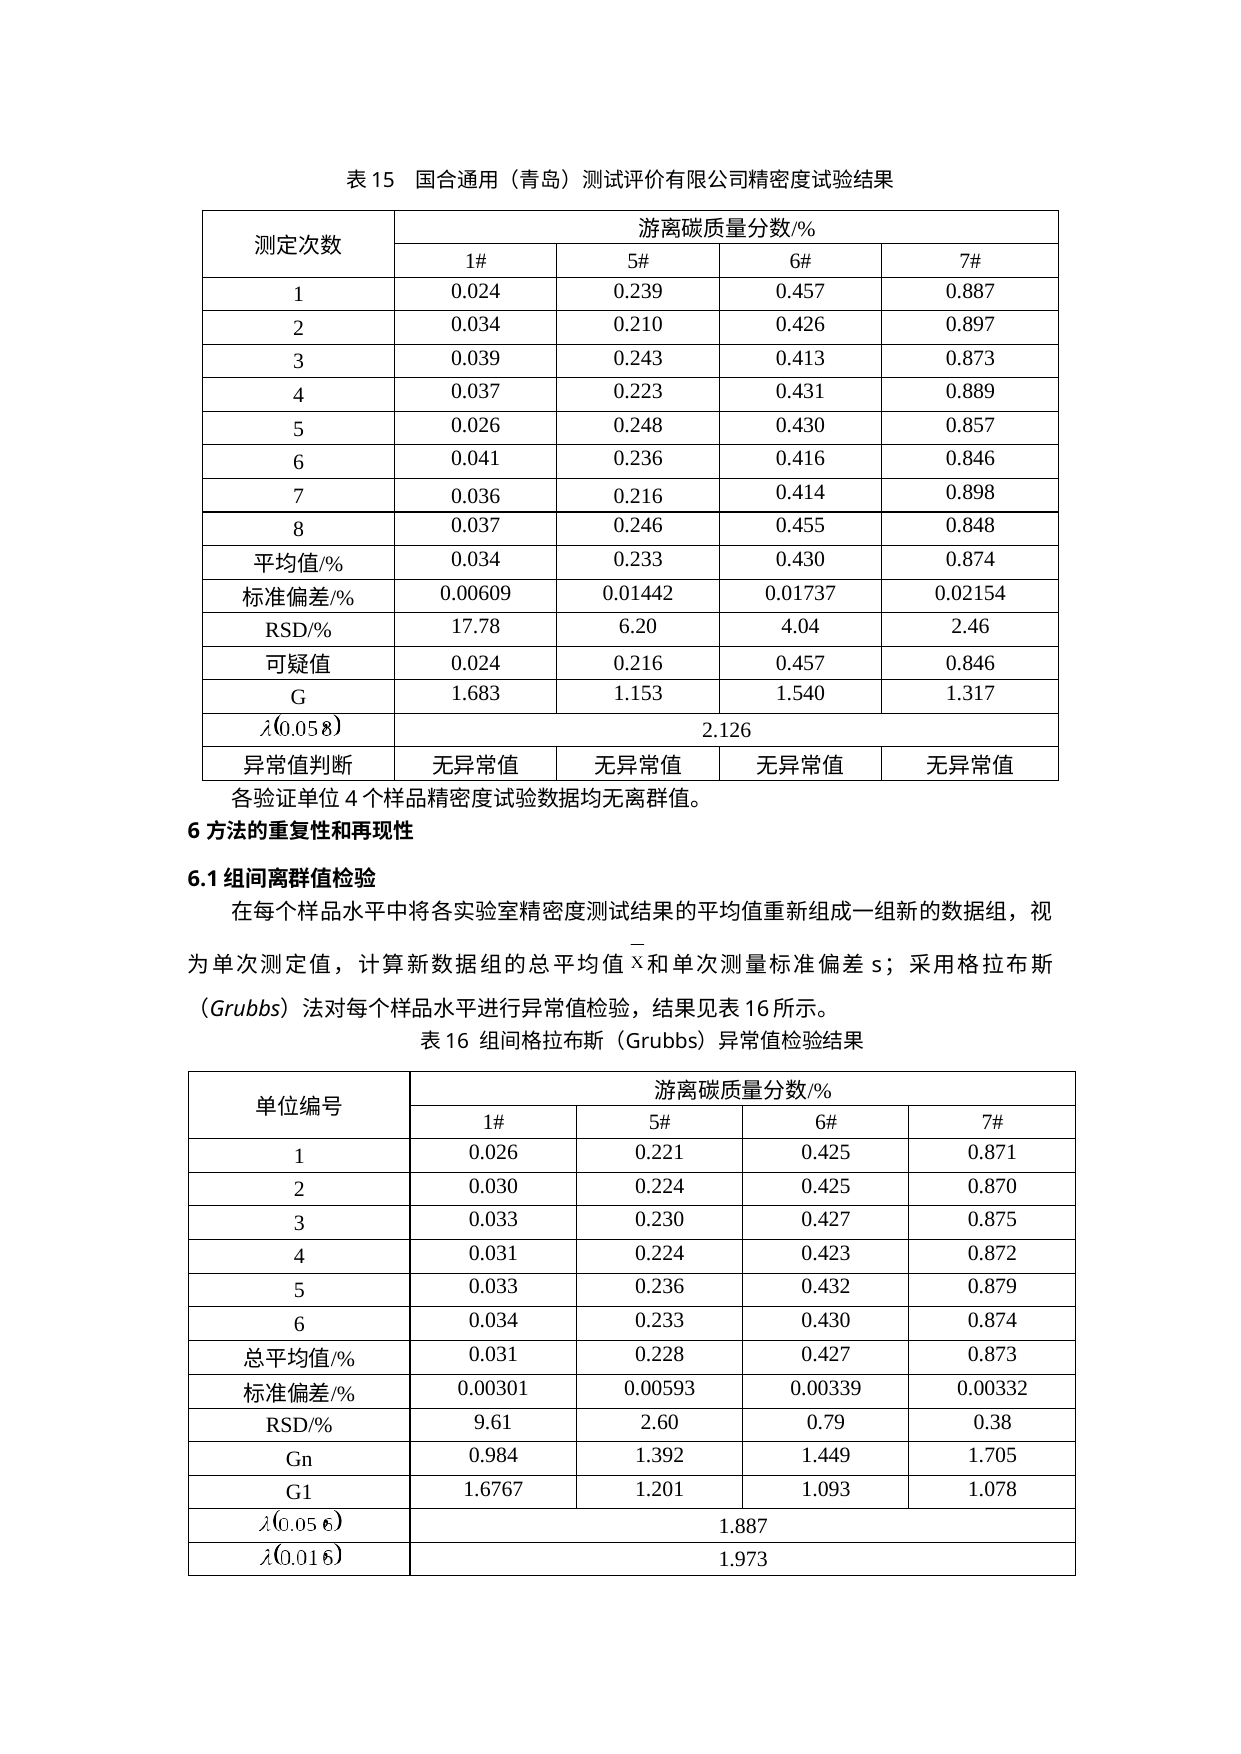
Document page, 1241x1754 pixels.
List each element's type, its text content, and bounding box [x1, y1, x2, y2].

table_cell 无异常值 [557, 747, 719, 780]
table_cell 0.034 [395, 311, 556, 344]
table_cell RSD/% [189, 1409, 409, 1441]
table_cell 0.79 [743, 1409, 908, 1441]
table_cell 5# [557, 244, 719, 277]
table_cell 1.317 [882, 680, 1058, 713]
table_cell 0.246 [557, 513, 719, 545]
table_cell 0.431 [720, 378, 881, 411]
table_cell 0.430 [720, 412, 881, 444]
table_cell 0.033 [411, 1206, 576, 1239]
table_cell 0.02154 [882, 580, 1058, 612]
table_cell 标准偏差/% [203, 580, 394, 612]
table_cell 0.00301 [411, 1375, 576, 1408]
table_cell 1.683 [395, 680, 556, 713]
table_cell 0.239 [557, 278, 719, 310]
table_cell 0.414 [720, 479, 881, 511]
table_cell 0.873 [909, 1341, 1075, 1374]
table_cell 0.031 [411, 1240, 576, 1272]
table_cell 0.870 [909, 1173, 1075, 1205]
table_cell 2 [189, 1173, 409, 1205]
table_cell 0.898 [882, 479, 1058, 511]
table_cell 0.01442 [557, 580, 719, 612]
table_cell 0.874 [909, 1307, 1075, 1339]
table_cell 0.874 [882, 546, 1058, 578]
table_cell 0.430 [720, 546, 881, 578]
table_cell 0.846 [882, 445, 1058, 478]
table_cell 0.233 [577, 1307, 742, 1339]
table_cell 0.037 [395, 378, 556, 411]
table_cell 0.00332 [909, 1375, 1075, 1408]
table_cell 0.210 [557, 311, 719, 344]
table_cell [189, 1509, 409, 1542]
table_cell 6 [189, 1307, 409, 1339]
table_cell 1 [189, 1139, 409, 1172]
table_cell G1 [189, 1476, 409, 1508]
table_cell 0.413 [720, 345, 881, 377]
table_cell 0.026 [395, 412, 556, 444]
table_cell 0.416 [720, 445, 881, 478]
table_cell 5 [189, 1274, 409, 1306]
table_cell 1.449 [743, 1442, 908, 1475]
list 在每个样品水平中将各实验室精密度测试结果的平均值重新组成一组新的数据组，视为单次测定值，计算新数据组的总平均值和单次测量标准偏差s；采用格拉布斯（Grubbs）法对每个样品水平进行异常值检验，结果见表16所示。 [187, 893, 1053, 1023]
table_cell 0.846 [882, 647, 1058, 679]
table_cell 0.01737 [720, 580, 881, 612]
table_cell 0.457 [720, 647, 881, 679]
table_cell 0.230 [577, 1206, 742, 1239]
table_cell 1# [411, 1106, 576, 1138]
table_cell 0.216 [557, 479, 719, 511]
table_cell [189, 1543, 409, 1575]
table_cell 1.887 [411, 1509, 1075, 1542]
text 表15 国合通用（青岛）测试评价有限公司精密度试验结果 [187, 162, 1053, 194]
table_cell 0.221 [577, 1139, 742, 1172]
table_cell 0.026 [411, 1139, 576, 1172]
table_cell 5 [203, 412, 394, 444]
table_cell 0.236 [557, 445, 719, 478]
table_cell 8 [203, 513, 394, 545]
table_cell 1 [203, 278, 394, 310]
table_cell 0.873 [882, 345, 1058, 377]
table_cell 0.024 [395, 278, 556, 310]
table_cell 0.00609 [395, 580, 556, 612]
table_cell 1.201 [577, 1476, 742, 1508]
table_cell 7# [909, 1106, 1075, 1138]
table_cell 7 [203, 479, 394, 511]
table_cell 0.039 [395, 345, 556, 377]
table_cell 0.223 [557, 378, 719, 411]
table_cell 0.00593 [577, 1375, 742, 1408]
table_cell Gn [189, 1442, 409, 1475]
list 各验证单位4个样品精密度试验数据均无离群值。 [187, 781, 1053, 813]
table_cell 2.60 [577, 1409, 742, 1441]
table_cell 1.6767 [411, 1476, 576, 1508]
table_header 游离碳质量分数/% [411, 1072, 1075, 1105]
table_cell 0.224 [577, 1240, 742, 1272]
table_cell 0.248 [557, 412, 719, 444]
table_cell 6 [203, 445, 394, 478]
table_cell 0.848 [882, 513, 1058, 545]
table_cell 3 [203, 345, 394, 377]
table_cell 0.00339 [743, 1375, 908, 1408]
table_cell 0.457 [720, 278, 881, 310]
table_cell 0.897 [882, 311, 1058, 344]
text 6 方法的重复性和再现性 [187, 813, 1053, 846]
table_cell 0.887 [882, 278, 1058, 310]
table_cell 1.078 [909, 1476, 1075, 1508]
table_cell 无异常值 [882, 747, 1058, 780]
table_cell 6.20 [557, 613, 719, 646]
table_cell 可疑值 [203, 647, 394, 679]
table_cell 0.426 [720, 311, 881, 344]
table_cell 1.540 [720, 680, 881, 713]
table_cell 1# [395, 244, 556, 277]
text 表16 组间格拉布斯（Grubbs）异常值检验结果 [187, 1023, 1053, 1056]
table_cell 9.61 [411, 1409, 576, 1441]
table_cell 4 [189, 1240, 409, 1272]
table_cell 0.871 [909, 1139, 1075, 1172]
table_cell 0.425 [743, 1139, 908, 1172]
table_cell RSD/% [203, 613, 394, 646]
table_cell 0.427 [743, 1341, 908, 1374]
table_cell 0.034 [411, 1307, 576, 1339]
table_cell 0.432 [743, 1274, 908, 1306]
table_cell 0.872 [909, 1240, 1075, 1272]
table_cell 1.093 [743, 1476, 908, 1508]
table_cell 0.423 [743, 1240, 908, 1272]
table_cell 17.78 [395, 613, 556, 646]
table_header 单位编号 [189, 1072, 409, 1138]
table_cell 0.030 [411, 1173, 576, 1205]
table_cell 总平均值/% [189, 1341, 409, 1374]
table_cell 0.041 [395, 445, 556, 478]
table_cell 0.427 [743, 1206, 908, 1239]
table_cell 0.889 [882, 378, 1058, 411]
table_header 测定次数 [203, 211, 394, 277]
table_cell 异常值判断 [203, 747, 394, 780]
table_cell 0.216 [557, 647, 719, 679]
table_header 游离碳质量分数/% [395, 211, 1058, 243]
table_cell 6# [720, 244, 881, 277]
table_cell 无异常值 [395, 747, 556, 780]
table_cell 0.38 [909, 1409, 1075, 1441]
table_cell 标准偏差/% [189, 1375, 409, 1408]
table_cell 0.430 [743, 1307, 908, 1339]
table_cell 无异常值 [720, 747, 881, 780]
table_cell 平均值/% [203, 546, 394, 578]
table_cell G [203, 680, 394, 713]
table_cell 6# [743, 1106, 908, 1138]
table_cell 3 [189, 1206, 409, 1239]
table_cell 2.46 [882, 613, 1058, 646]
table_cell 0.425 [743, 1173, 908, 1205]
table_cell 0.875 [909, 1206, 1075, 1239]
table_cell 4 [203, 378, 394, 411]
table_cell 5# [577, 1106, 742, 1138]
table_cell [203, 714, 394, 746]
table_cell 0.224 [577, 1173, 742, 1205]
text 6.1组间离群值检验 [187, 861, 1053, 893]
table_cell 0.024 [395, 647, 556, 679]
table_cell 0.455 [720, 513, 881, 545]
table_cell 0.236 [577, 1274, 742, 1306]
table_cell 7# [882, 244, 1058, 277]
table_cell 0.233 [557, 546, 719, 578]
table_cell 0.984 [411, 1442, 576, 1475]
table_cell 0.037 [395, 513, 556, 545]
table_cell 1.153 [557, 680, 719, 713]
table_cell 2.126 [395, 714, 1058, 746]
table_cell 1.705 [909, 1442, 1075, 1475]
table_cell 1.392 [577, 1442, 742, 1475]
table_cell 1.973 [411, 1543, 1075, 1575]
table_cell 2 [203, 311, 394, 344]
table_cell 4.04 [720, 613, 881, 646]
table_cell 0.033 [411, 1274, 576, 1306]
table_cell 0.031 [411, 1341, 576, 1374]
table_cell 0.036 [395, 479, 556, 511]
table_cell 0.857 [882, 412, 1058, 444]
table_cell 0.879 [909, 1274, 1075, 1306]
table_cell 0.243 [557, 345, 719, 377]
table_cell 0.034 [395, 546, 556, 578]
table_cell 0.228 [577, 1341, 742, 1374]
